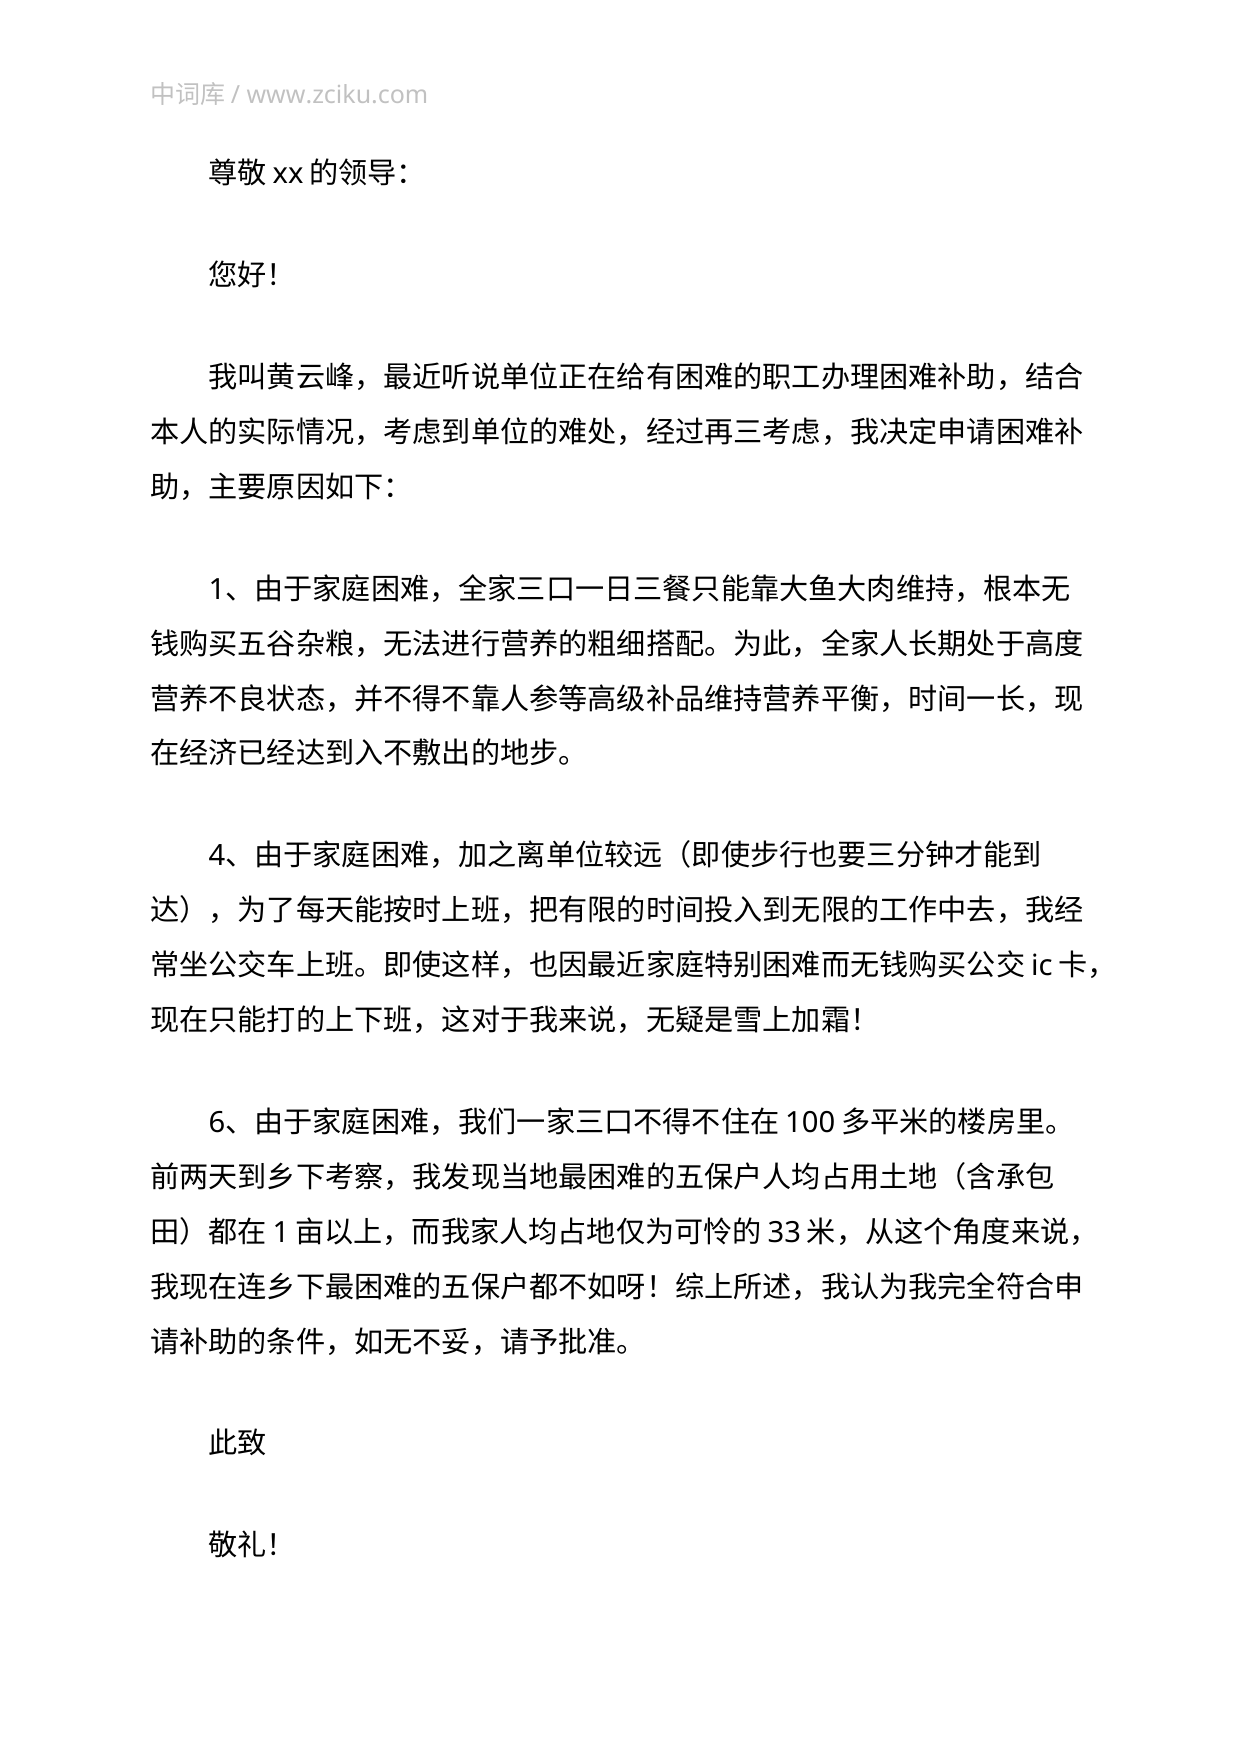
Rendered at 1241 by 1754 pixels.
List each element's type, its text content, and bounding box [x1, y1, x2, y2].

text 此致 [150, 1420, 1090, 1462]
text 我叫黄云峰，最近听说单位正在给有困难的职工办理困难补助，结合本人的实际情况，考虑到单位的难处，经过再三考虑，我决定申请困难补助，主要原因如下： [150, 354, 1090, 506]
text 1、由于家庭困难，全家三口一日三餐只能靠大鱼大肉维持，根本无钱购买五谷杂粮，无法进行营养的粗细搭配。为此，全家人长期处于高度营养不良状态，并不得不靠人参等高级补品维持营养平衡，时间一长，现在经济已经达到入不敷出的地步。 [150, 565, 1090, 772]
text 尊敬xx的领导： [150, 150, 1090, 192]
text 6、由于家庭困难，我们一家三口不得不住在100多平米的楼房里。前两天到乡下考察，我发现当地最困难的五保户人均占用土地（含承包田）都在1亩以上，而我家人均占地仅为可怜的33米，从这个角度来说，我现在连乡下最困难的五保户都不如呀！综上所述，我认为我完全符合申请补助的条件，如无不妥，请予批准。 [150, 1098, 1090, 1361]
text 敬礼！ [150, 1522, 1090, 1564]
text 4、由于家庭困难，加之离单位较远（即使步行也要三分钟才能到达），为了每天能按时上班，把有限的时间投入到无限的工作中去，我经常坐公交车上班。即使这样，也因最近家庭特别困难而无钱购买公交ic卡，现在只能打的上下班，这对于我来说，无疑是雪上加霜！ [150, 832, 1090, 1039]
text 您好！ [150, 252, 1090, 294]
